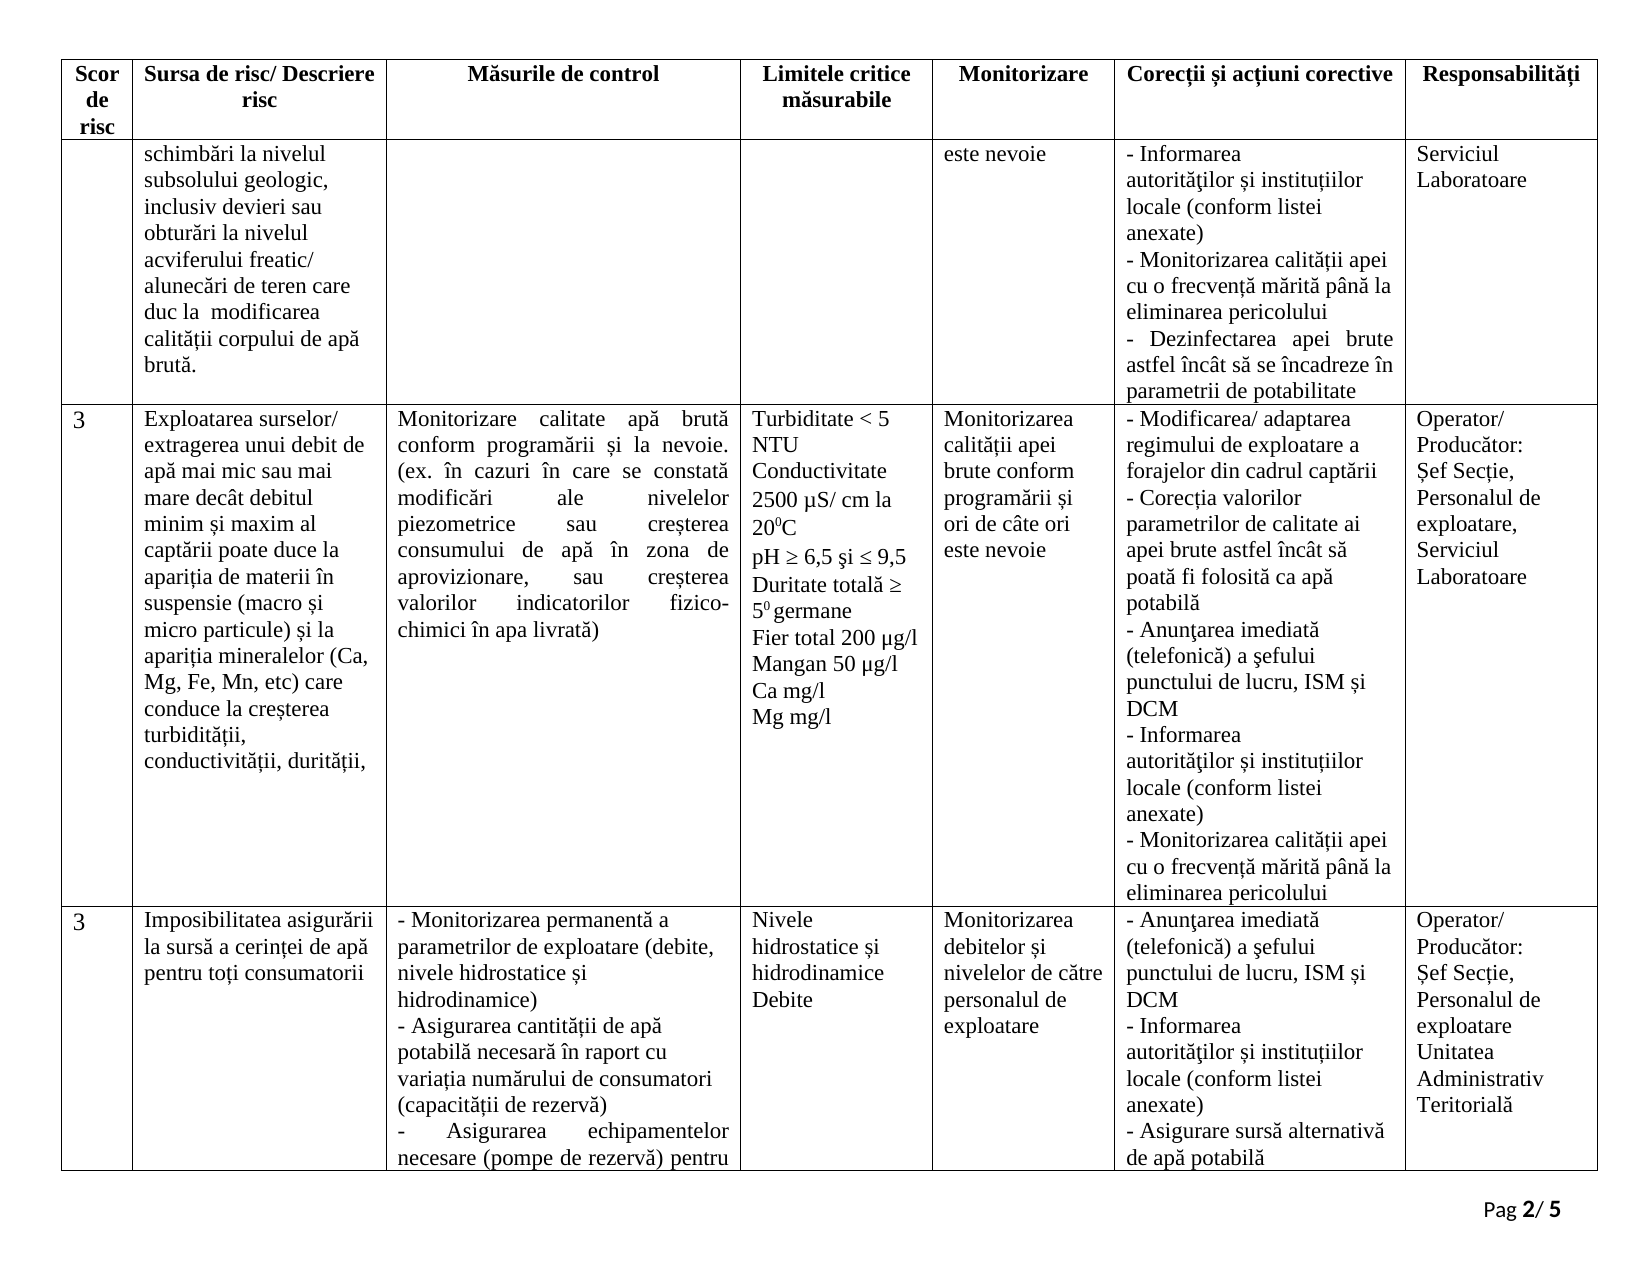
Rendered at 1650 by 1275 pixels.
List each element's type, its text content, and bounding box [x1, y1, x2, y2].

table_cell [387, 907, 740, 1170]
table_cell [1115, 907, 1405, 1170]
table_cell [933, 907, 1114, 1170]
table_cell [1406, 140, 1597, 404]
table_cell Turbiditate < 5 NTU Conductivitate 2500 µS/ cm la 200C pH ≥ 6,5 şi ≤ 9,5 Duritate totală ≥ 50 germane Fier total 200 μg/l Mangan 50 μg/l Ca mg/l Mg mg/l [741, 405, 932, 906]
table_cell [1406, 907, 1597, 1170]
table_header Măsurile de control [387, 60, 740, 139]
table_header Responsabilități [1406, 60, 1597, 139]
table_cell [933, 140, 1114, 404]
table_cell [133, 907, 386, 1170]
table_cell Exploatarea surselor/ extragerea unui debit de apă mai mic sau mai mare decât debitul minim și maxim al captării poate duce la apariția de materii în suspensie (macro și micro particule) și la apariția mineralelor (Ca, Mg, Fe, Mn, etc) care conduce la creșterea turbidității, conductivității, durității, [133, 405, 386, 906]
table_cell 3 [62, 140, 132, 404]
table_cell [387, 140, 740, 404]
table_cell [741, 140, 932, 404]
table_cell - Modificarea/ adaptarea regimului de exploatare a forajelor din cadrul captării - Corecția valorilor parametrilor de calitate ai apei brute astfel încât să poată fi folosită ca apă potabilă - Anunţarea imediată (telefonică) a şefului punctului de lucru, ISM și DCM - Informarea autorităţilor și instituțiilor locale (conform listei anexate) - Monitorizarea calității apei cu o frecvență mărită până la eliminarea pericolului [1115, 405, 1405, 906]
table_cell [1115, 140, 1405, 404]
table_cell Operator/ Producător: Șef Secție, Personalul de exploatare, Serviciul Laboratoare [1406, 405, 1597, 906]
table_cell Monitorizare calitate apă brută conform programării și la nevoie. (ex. în cazuri în care se constată modificări ale nivelelor piezometrice sau creșterea consumului de apă în zona de aprovizionare, sau creșterea valorilor indicatorilor fizico-chimici în apa livrată) [387, 405, 740, 906]
table_header Sursa de risc/ Descriere risc [133, 60, 386, 139]
table_header Monitorizare [933, 60, 1114, 139]
table_header Scor de risc [62, 60, 132, 139]
table_header Corecții și acțiuni corective [1115, 60, 1405, 139]
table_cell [741, 907, 932, 1170]
table_cell Monitorizarea calității apei brute conform programării și ori de câte ori este nevoie [933, 405, 1114, 906]
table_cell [133, 140, 386, 404]
table_cell 3 [62, 907, 132, 1170]
table_header Limitele critice măsurabile [741, 60, 932, 139]
table_cell 3 [62, 405, 132, 906]
